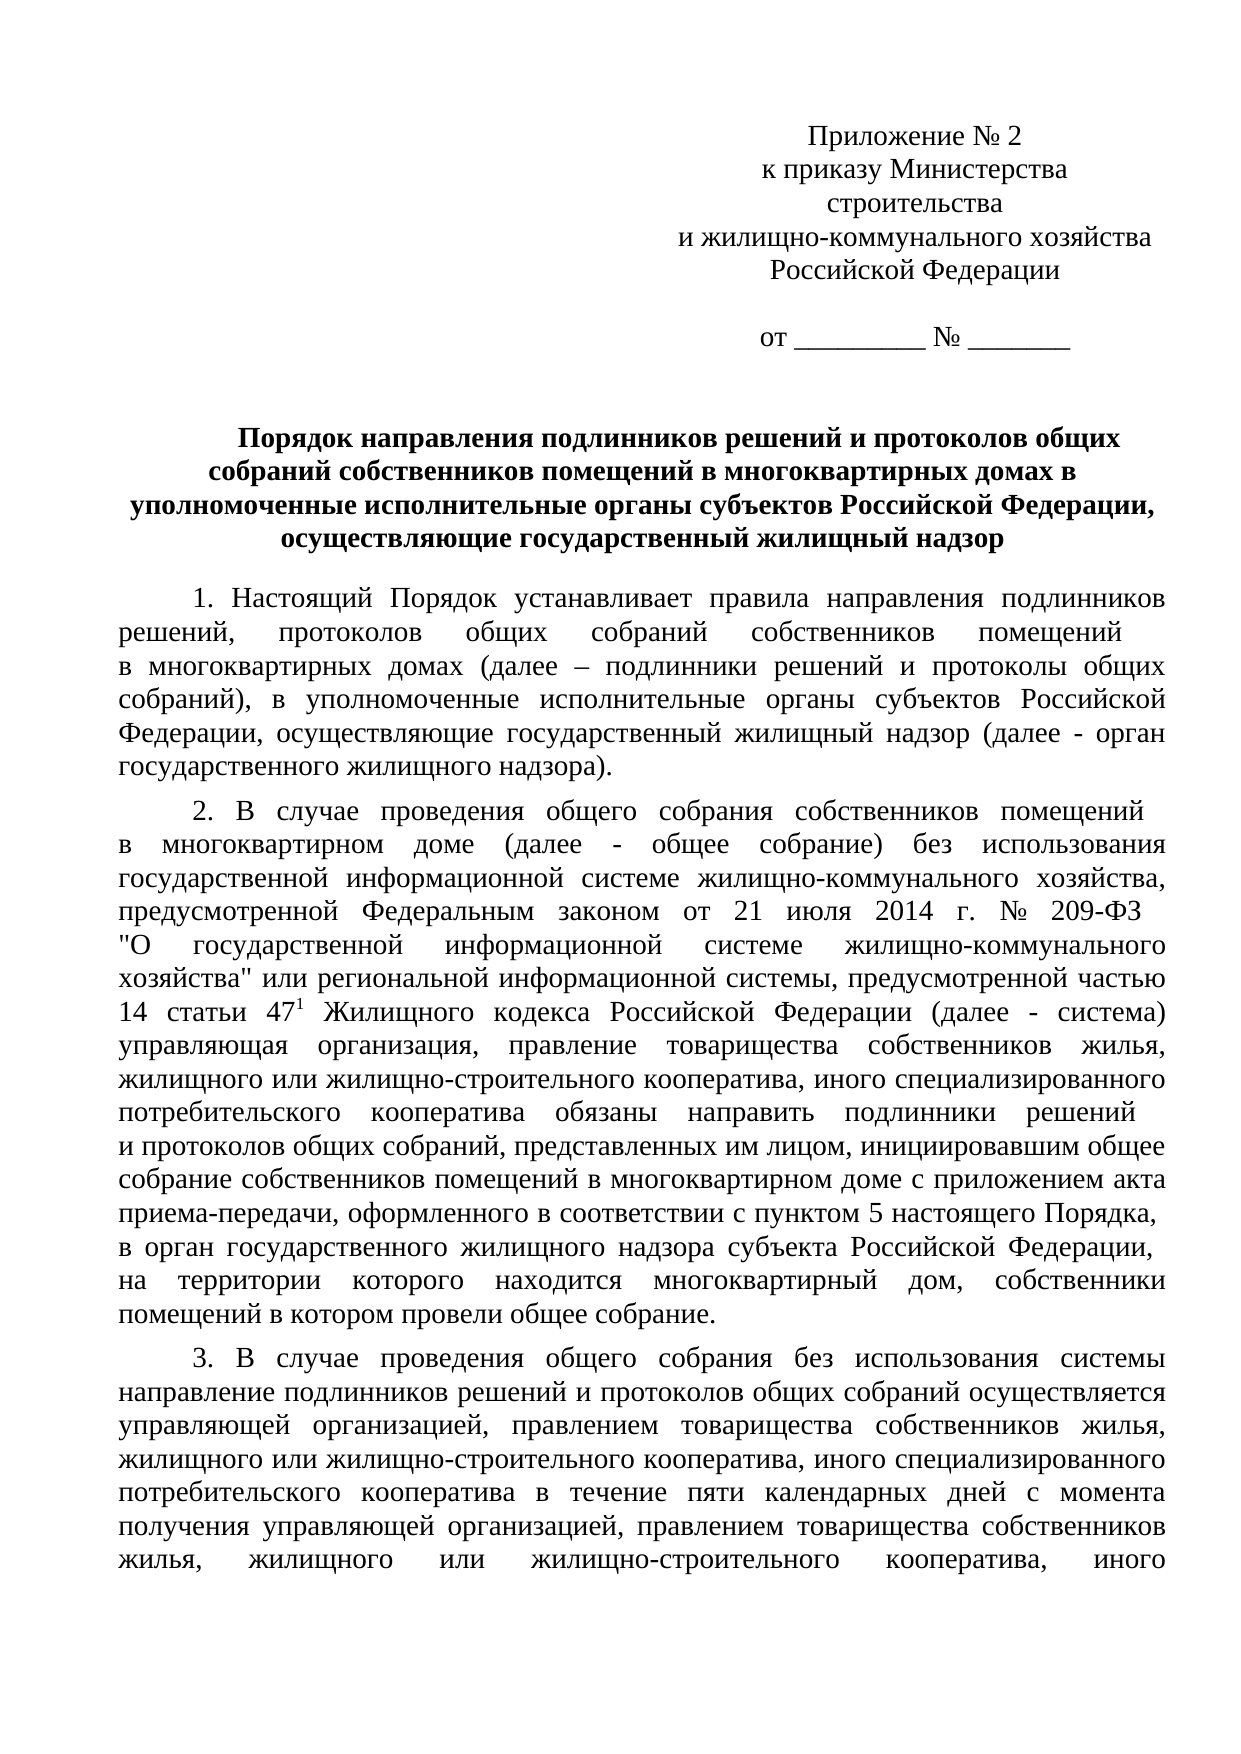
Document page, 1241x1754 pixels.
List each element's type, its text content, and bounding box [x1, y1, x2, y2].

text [118, 1340, 1167, 1575]
text Порядок направления подлинников решений и протоколов общих собраний собственников помещений в многоквартирных домах в уполномоченные исполнительные органы субъектов Российской Федерации, осуществляющие государственный жилищный надзор [118, 420, 1167, 554]
text 2. В случае проведения общего собрания собственников помещений в многоквартирном доме (далее - общее собрание) без использования государственной информационной системе жилищно-коммунального хозяйства, предусмотренной Федеральным законом от 21 июля 2014 г. № 209-ФЗ "О государственной информационной системе жилищно-коммунального хозяйства" или региональной информационной системы, предусмотренной частью 14 статьи 471 Жилищного кодекса Российской Федерации (далее - система) управляющая организация, правление товарищества собственников жилья, жилищного или жилищно-строительного кооператива, иного специализированного потребительского кооператива обязаны направить подлинники решений и протоколов общих собраний, представленных им лицом, инициировавшим общее собрание собственников помещений в многоквартирном доме с приложением акта приема-передачи, оформленного в соответствии с пунктом 5 настоящего Порядка, в орган государственного жилищного надзора субъекта Российской Федерации, на территории которого находится многоквартирный дом, собственники помещений в котором провели общее собрание. [118, 793, 1167, 1329]
table_header Приложение № 2 к приказу Министерства строительства и жилищно-коммунального хозяйства Российской Федерации от _________ № _______ [664, 118, 1166, 420]
text 1. Настоящий Порядок устанавливает правила направления подлинников решений, протоколов общих собраний собственников помещений в многоквартирных домах (далее – подлинники решений и протоколы общих собраний), в уполномоченные исполнительные органы субъектов Российской Федерации, осуществляющие государственный жилищный надзор (далее - орган государственного жилищного надзора). [118, 581, 1167, 782]
